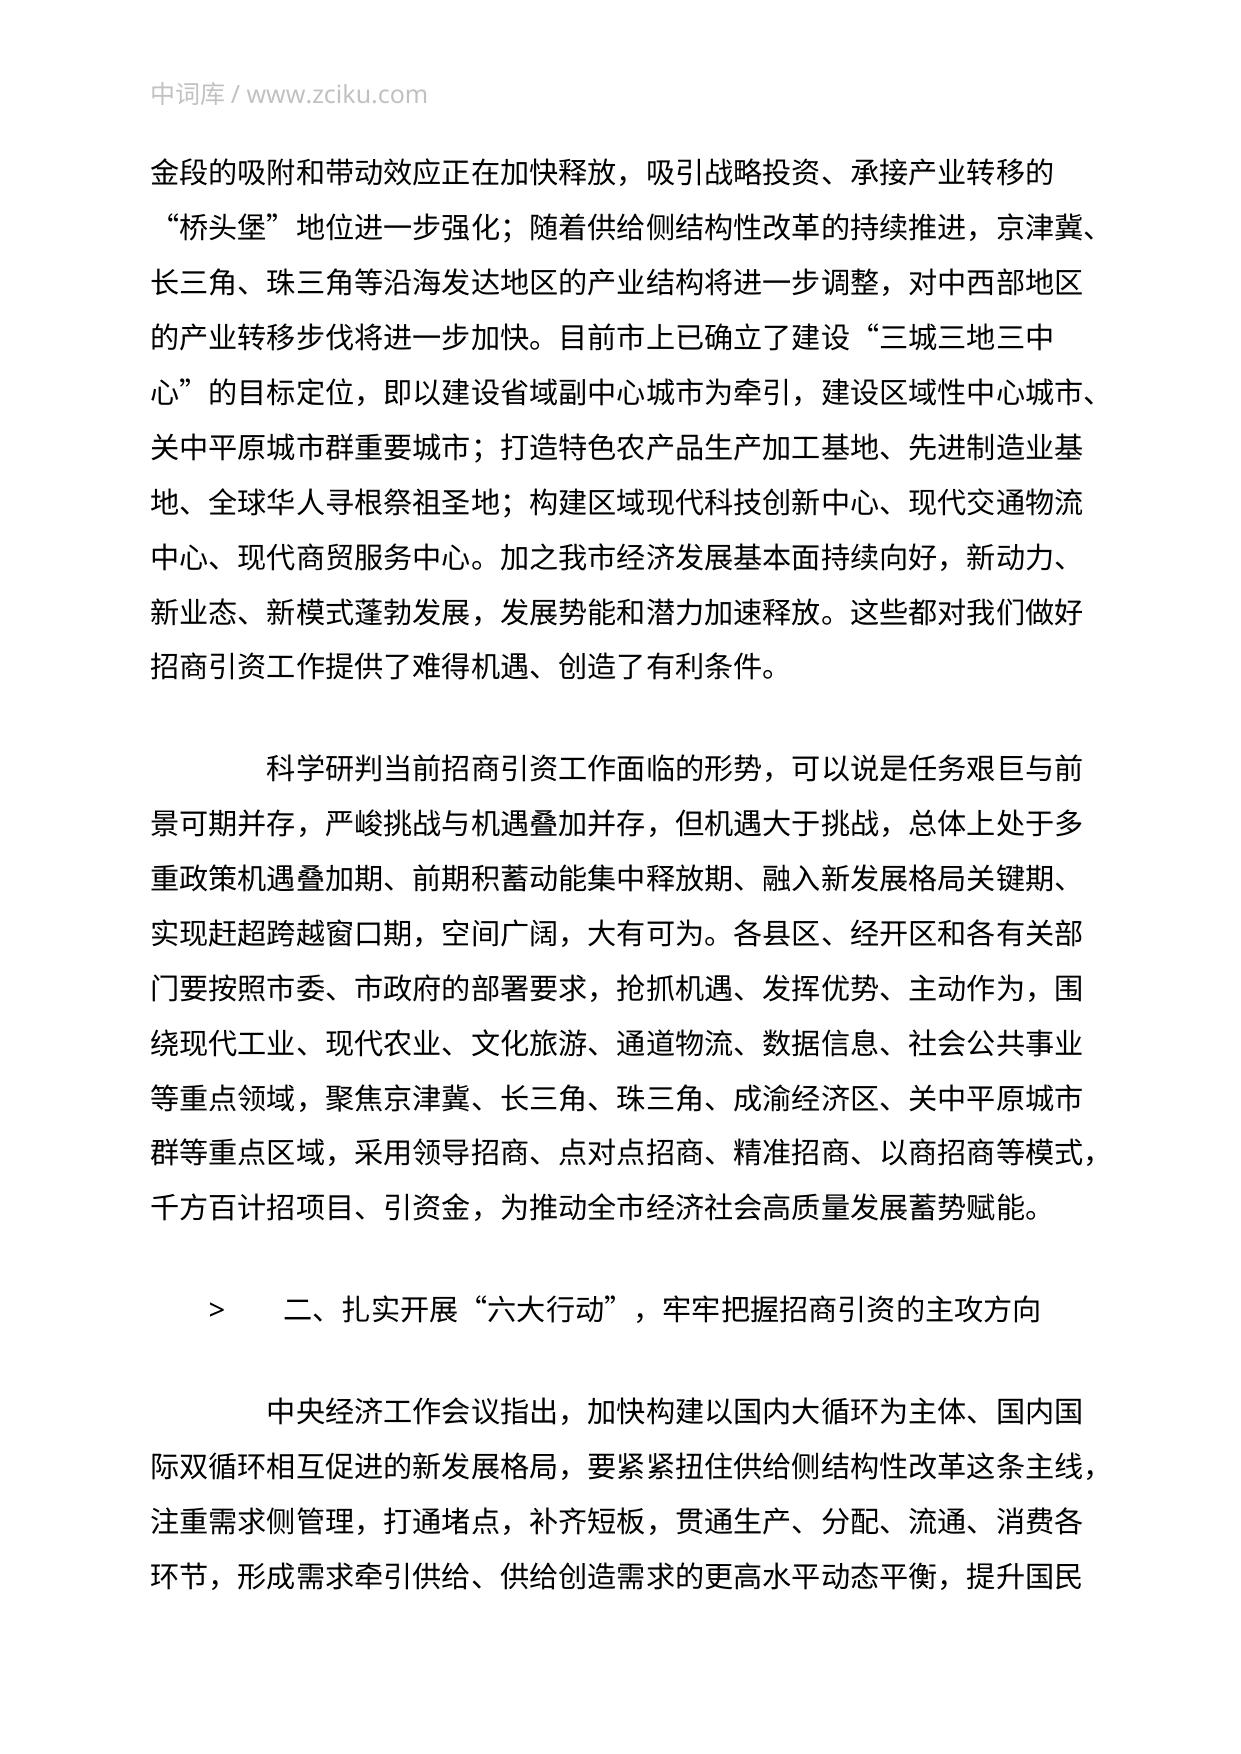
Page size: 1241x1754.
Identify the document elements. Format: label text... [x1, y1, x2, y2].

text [150, 1389, 1090, 1596]
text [150, 150, 1090, 686]
text 科学研判当前招商引资工作面临的形势，可以说是任务艰巨与前景可期并存，严峻挑战与机遇叠加并存，但机遇大于挑战，总体上处于多重政策机遇叠加期、前期积蓄动能集中释放期、融入新发展格局关键期、实现赶超跨越窗口期，空间广阔，大有可为。各县区、经开区和各有关部门要按照市委、市政府的部署要求，抢抓机遇、发挥优势、主动作为，围绕现代工业、现代农业、文化旅游、通道物流、数据信息、社会公共事业等重点领域，聚焦京津冀、长三角、珠三角、成渝经济区、关中平原城市群等重点区域，采用领导招商、点对点招商、精准招商、以商招商等模式，千方百计招项目、引资金，为推动全市经济社会高质量发展蓄势赋能。 [150, 746, 1090, 1227]
text > 二、扎实开展“六大行动”，牢牢把握招商引资的主攻方向 [150, 1287, 1090, 1329]
